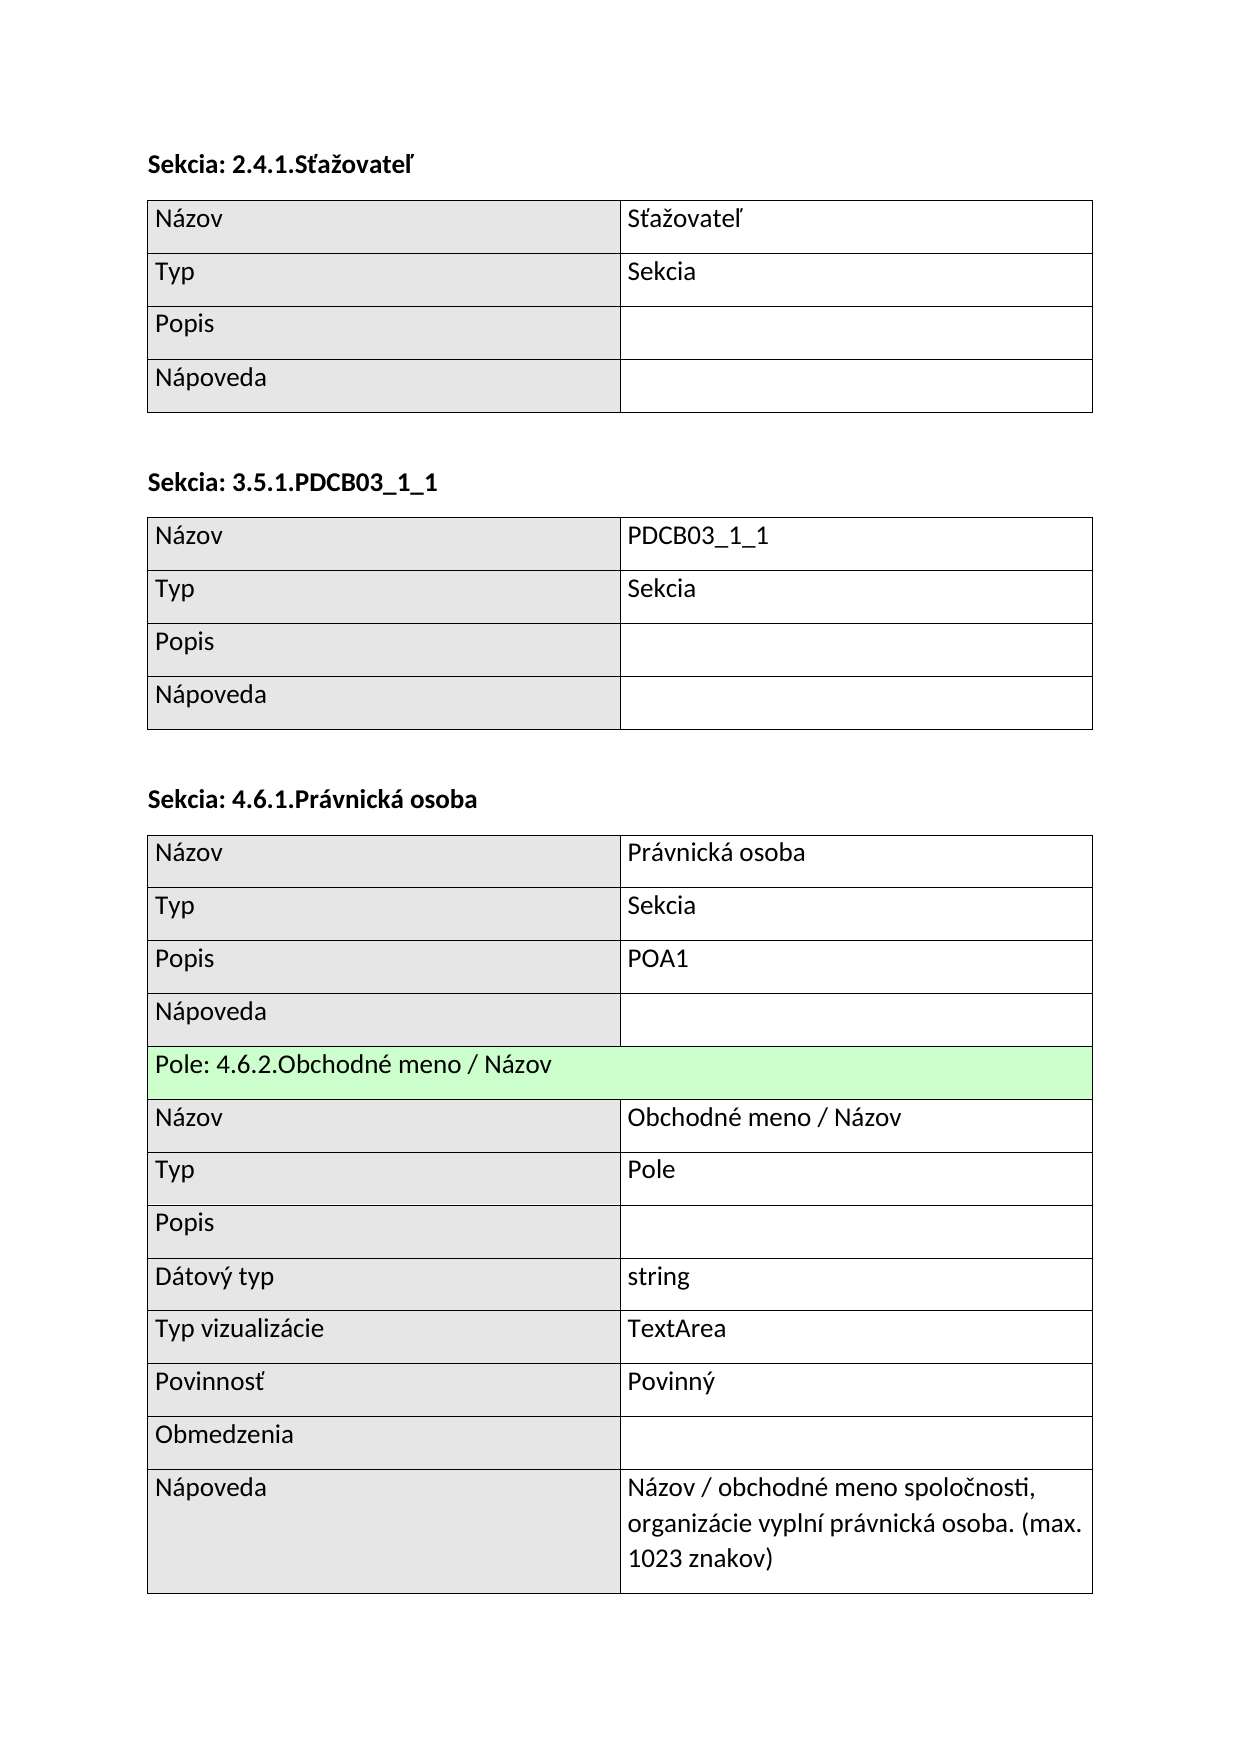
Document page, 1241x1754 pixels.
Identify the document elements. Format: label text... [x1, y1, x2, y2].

text Sekcia: 2.4.1.Sťažovateľ [148, 148, 1093, 181]
table_cell POA1 [621, 941, 1092, 993]
table_cell [621, 307, 1092, 359]
table_cell Popis [148, 1206, 620, 1258]
table_cell Obchodné meno / Názov [621, 1100, 1092, 1152]
table_cell [621, 1206, 1092, 1258]
table_cell Nápoveda [148, 360, 620, 412]
table_cell Dátový typ [148, 1259, 620, 1310]
table_cell Typ [148, 888, 620, 940]
table_cell TextArea [621, 1311, 1092, 1363]
table_cell [621, 360, 1092, 412]
text Sekcia: 4.6.1.Právnická osoba [148, 782, 1093, 815]
table_header Právnická osoba [621, 836, 1092, 887]
table_cell Sekcia [621, 888, 1092, 940]
table_cell Popis [148, 307, 620, 359]
table_cell Popis [148, 624, 620, 676]
table_cell [621, 994, 1092, 1046]
table_header Sťažovateľ [621, 201, 1092, 253]
table_cell [621, 677, 1092, 729]
table_cell Názov / obchodné meno spoločnosti, organizácie vyplní právnická osoba. (max. 1023 znakov) [621, 1470, 1092, 1593]
table_cell Typ vizualizácie [148, 1311, 620, 1363]
table_cell Nápoveda [148, 677, 620, 729]
table_cell Pole: 4.6.2.Obchodné meno / Názov [148, 1047, 1092, 1099]
table_cell Povinný [621, 1364, 1092, 1416]
table_cell Typ [148, 254, 620, 306]
table_header PDCB03_1_1 [621, 518, 1092, 570]
text Sekcia: 3.5.1.PDCB03_1_1 [148, 465, 1093, 498]
table_cell Pole [621, 1153, 1092, 1204]
table_cell [621, 624, 1092, 676]
table_cell Povinnosť [148, 1364, 620, 1416]
table_cell Sekcia [621, 571, 1092, 623]
table_cell Typ [148, 1153, 620, 1204]
table_header Názov [148, 201, 620, 253]
table_cell Názov [148, 1100, 620, 1152]
table_cell string [621, 1259, 1092, 1310]
table_header Názov [148, 836, 620, 887]
table_cell Nápoveda [148, 1470, 620, 1593]
table_cell Sekcia [621, 254, 1092, 306]
table_cell Nápoveda [148, 994, 620, 1046]
table_cell Typ [148, 571, 620, 623]
table_cell [621, 1417, 1092, 1469]
table_cell Obmedzenia [148, 1417, 620, 1469]
table_header Názov [148, 518, 620, 570]
table_cell Popis [148, 941, 620, 993]
